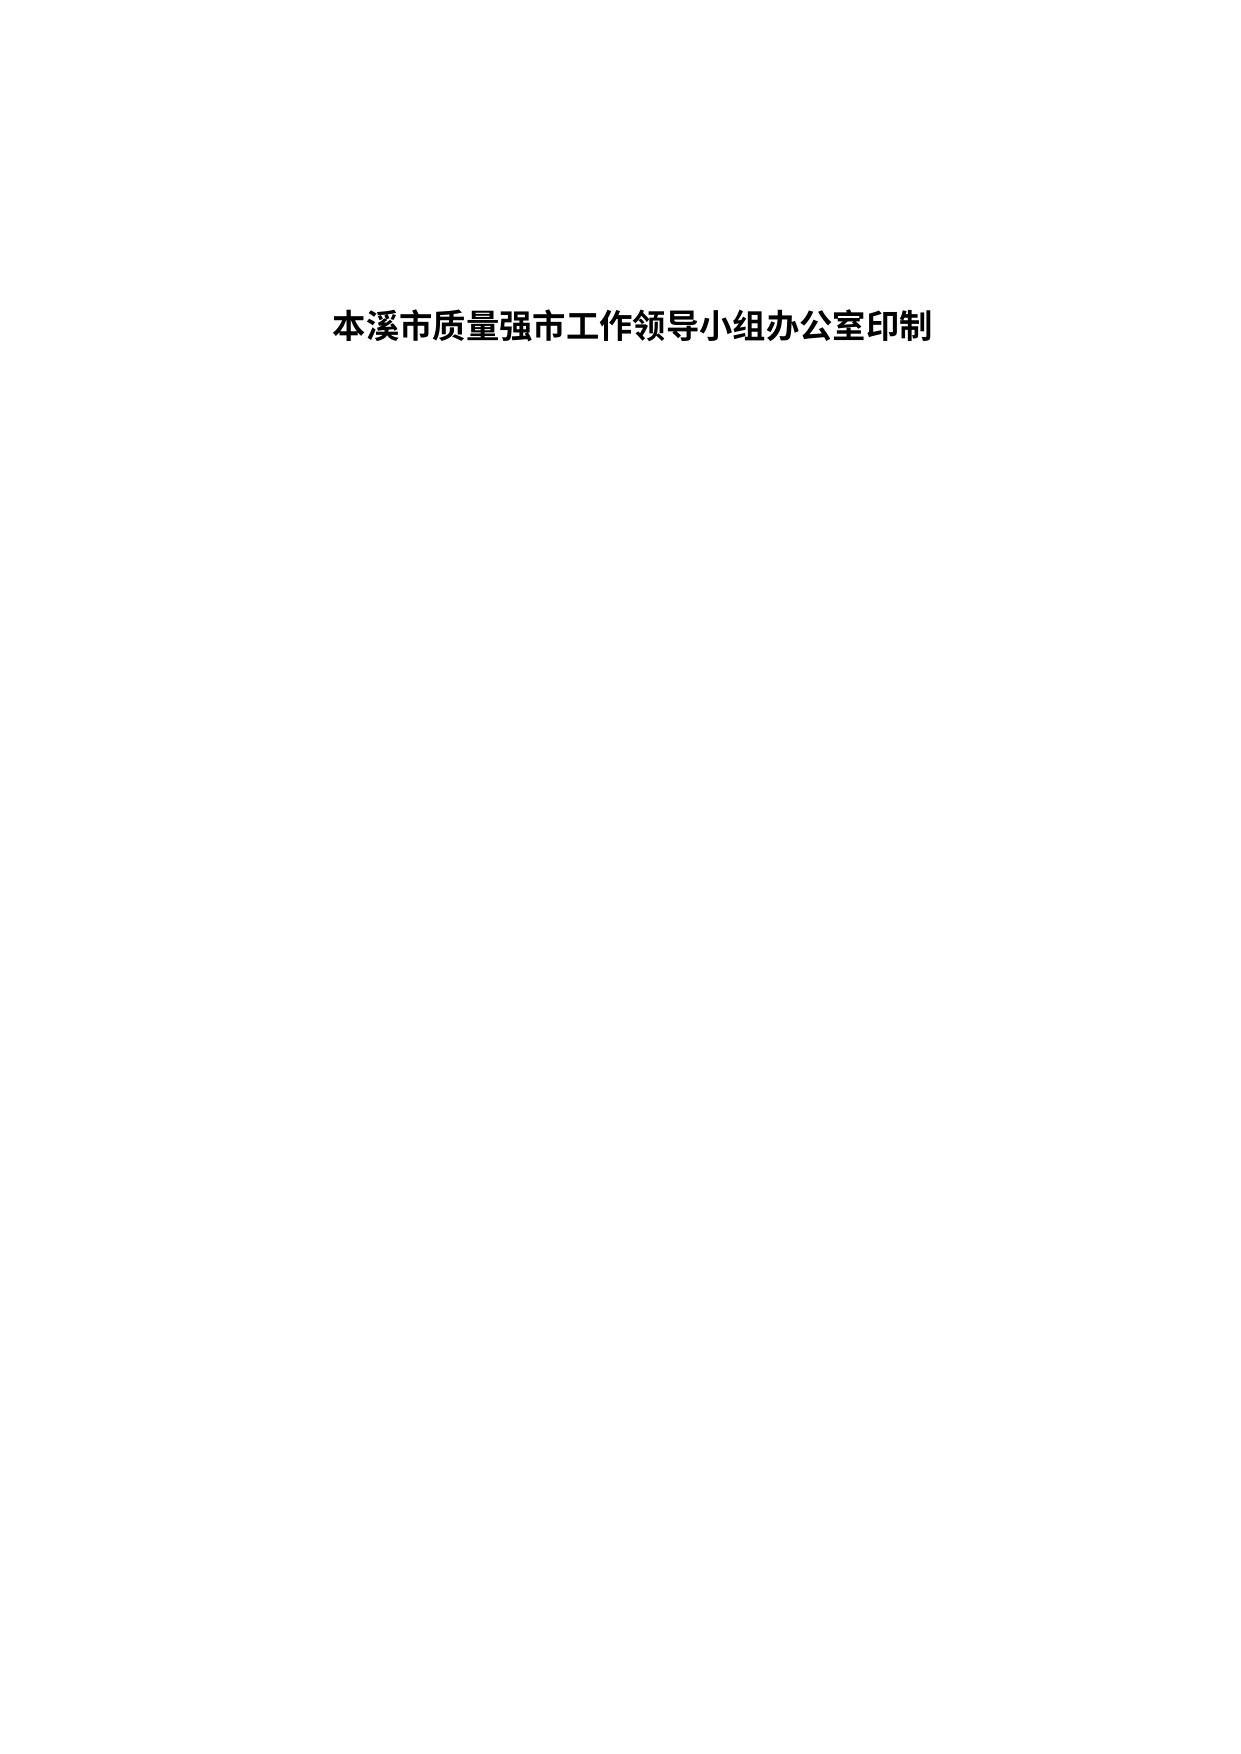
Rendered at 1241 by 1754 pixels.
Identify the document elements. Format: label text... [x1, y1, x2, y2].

text 本溪市质量强市工作领导小组办公室印制 [187, 292, 1078, 357]
